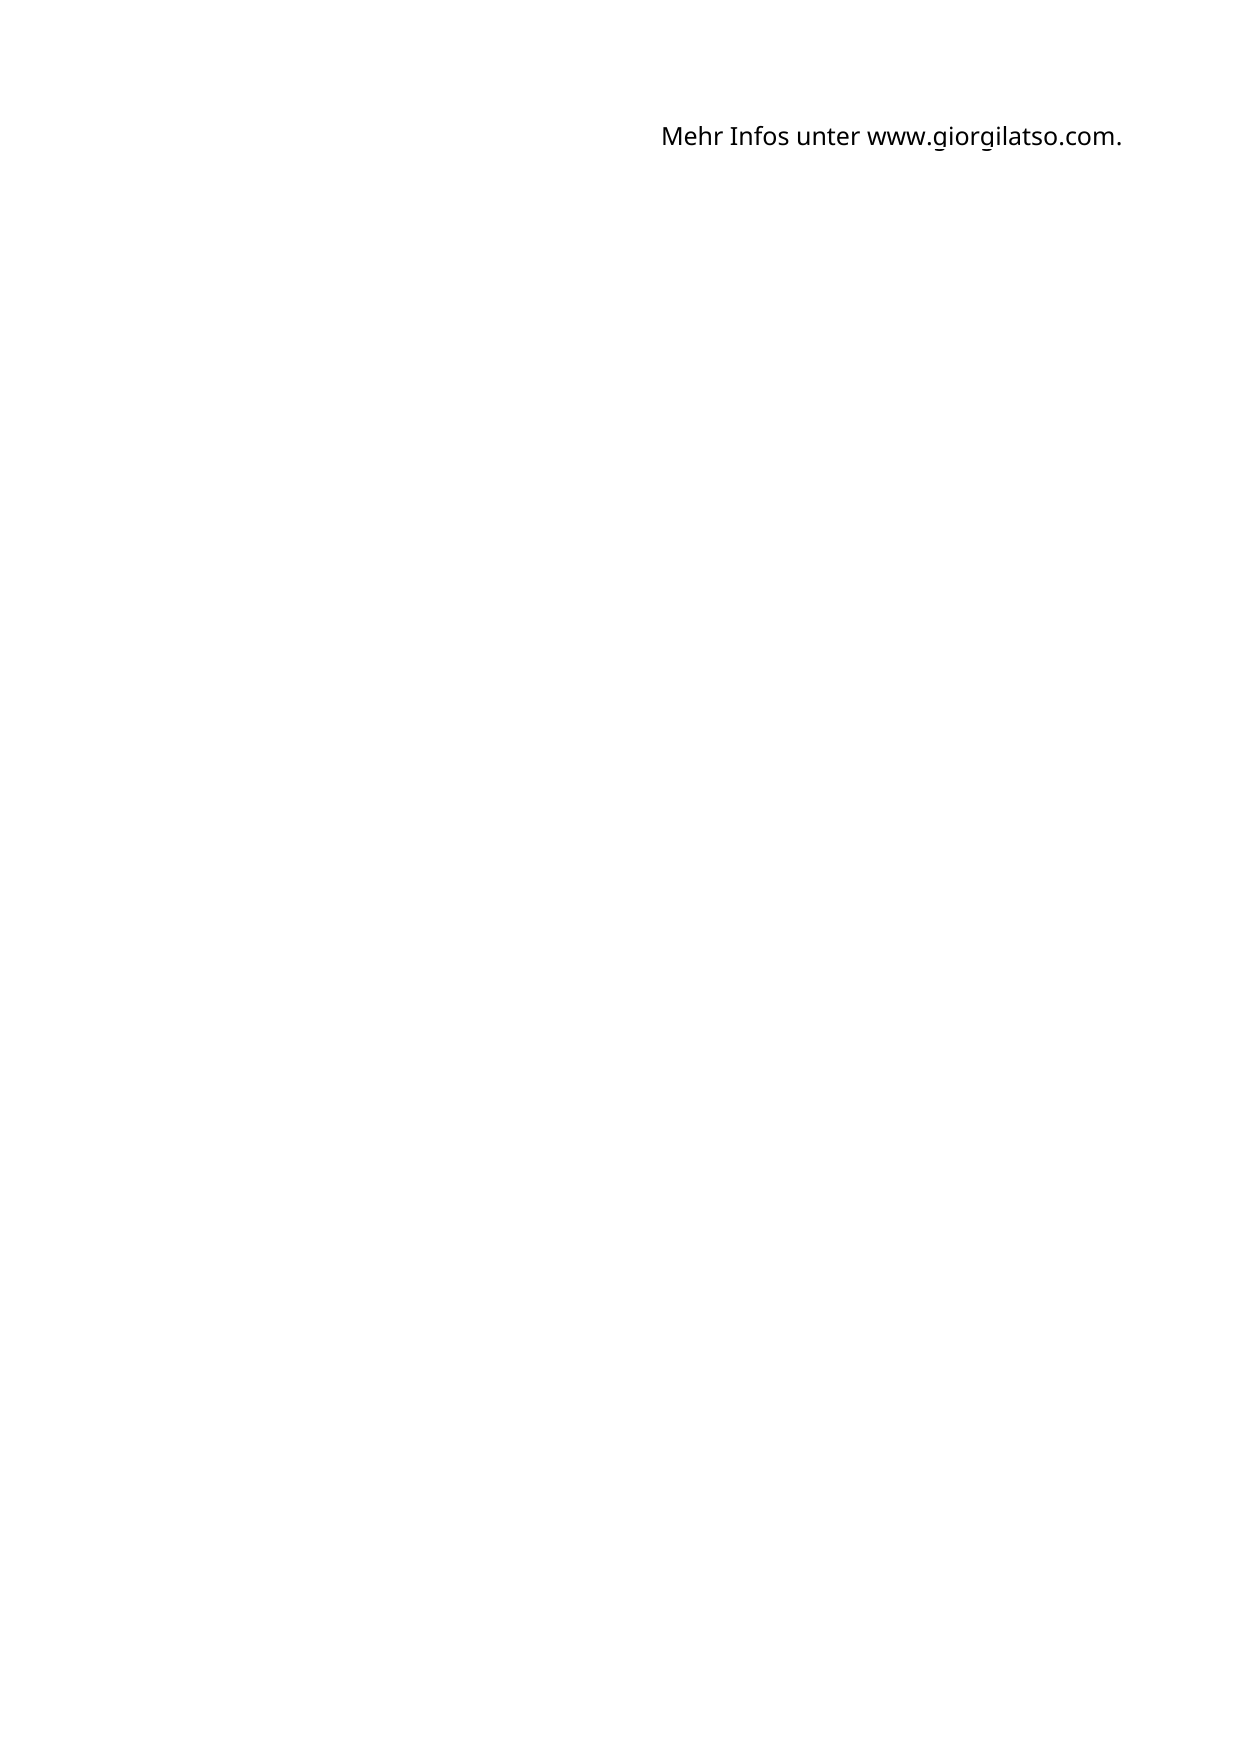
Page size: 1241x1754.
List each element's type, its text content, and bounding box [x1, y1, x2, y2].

text Mehr Infos unter www.giorgilatso.com. [118, 118, 1122, 152]
